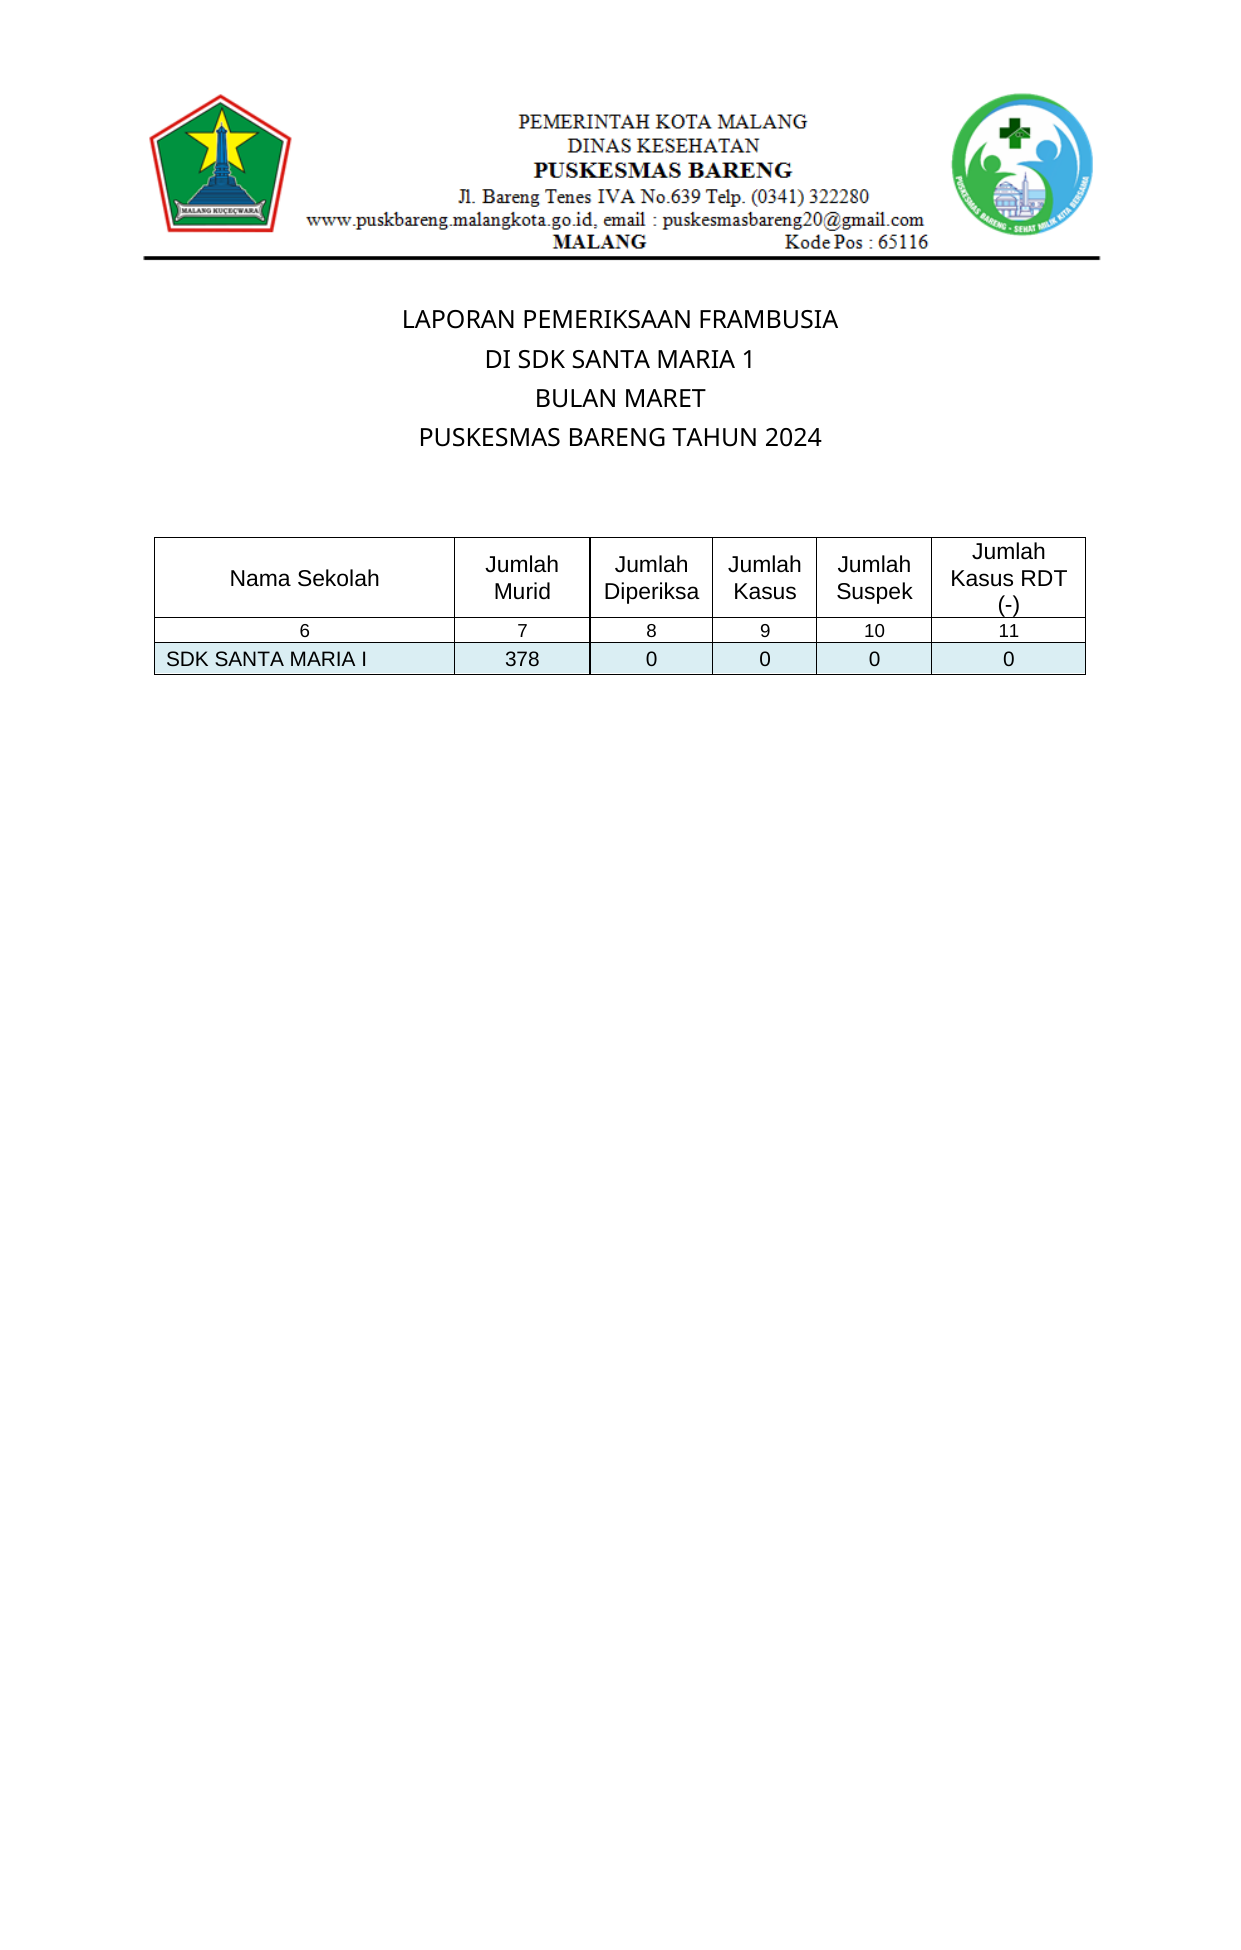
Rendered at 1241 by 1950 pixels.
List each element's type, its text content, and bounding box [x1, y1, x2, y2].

table_header Nama Sekolah [155, 538, 454, 617]
table_cell 10 [817, 618, 931, 642]
table_header Jumlah Kasus [713, 538, 816, 617]
table_cell 7 [455, 618, 589, 642]
table_cell 8 [591, 618, 712, 642]
picture [132, 73, 1108, 274]
table_cell 0 [932, 643, 1085, 673]
table_cell 9 [713, 618, 816, 642]
table_cell SDK SANTA MARIA I [155, 643, 454, 673]
text BULAN MARET [75, 380, 1165, 414]
table_header Jumlah Diperiksa [591, 538, 712, 617]
text PUSKESMAS BARENG TAHUN 2024 [75, 419, 1165, 454]
table_cell 11 [932, 618, 1085, 642]
text DI SDK SANTA MARIA 1 [75, 341, 1165, 375]
text LAPORAN PEMERIKSAAN FRAMBUSIA [75, 302, 1165, 336]
table_cell 378 [455, 643, 589, 673]
table_cell 0 [591, 643, 712, 673]
table_cell 0 [817, 643, 931, 673]
table_header Jumlah Kasus RDT (-) [932, 538, 1085, 617]
table_header Jumlah Murid [455, 538, 589, 617]
table_cell 0 [713, 643, 816, 673]
table_header Jumlah Suspek [817, 538, 931, 617]
table_cell 6 [155, 618, 454, 642]
